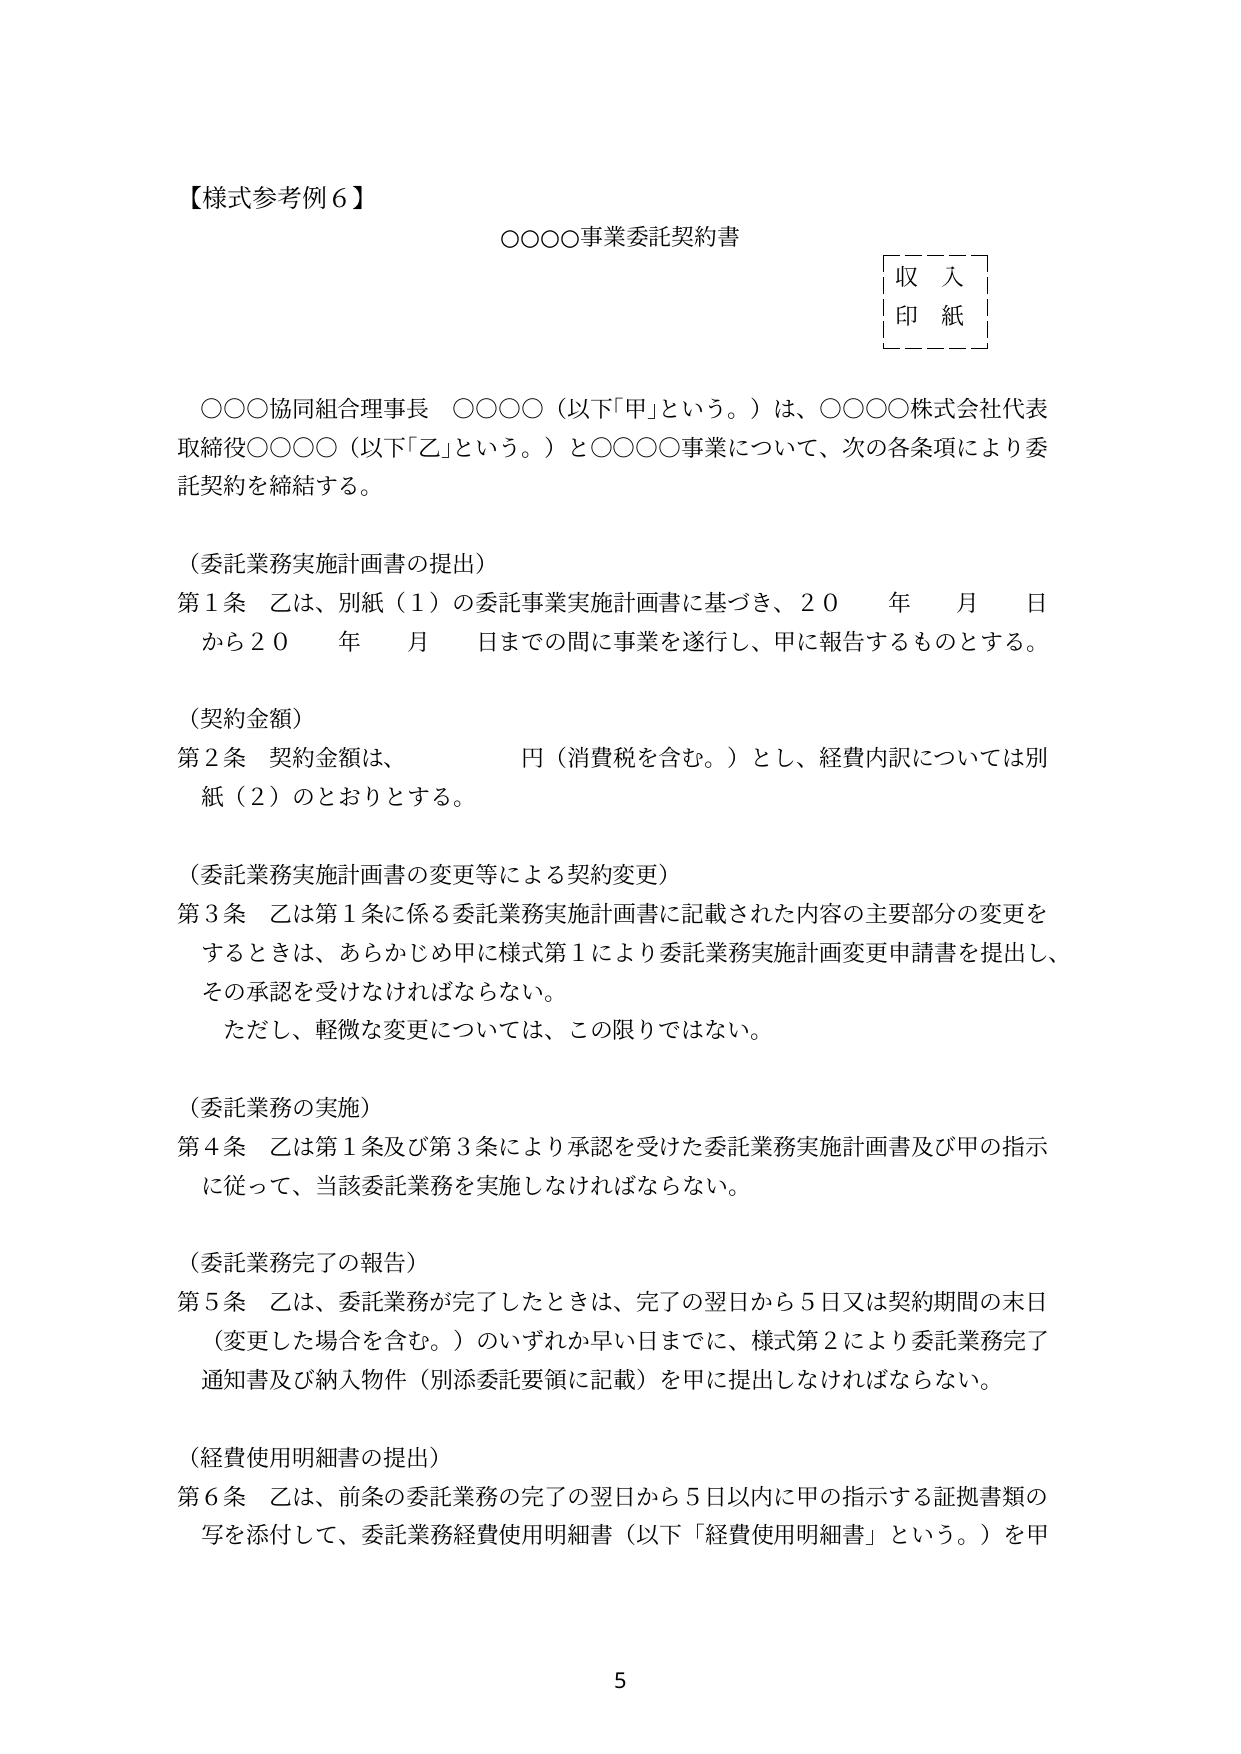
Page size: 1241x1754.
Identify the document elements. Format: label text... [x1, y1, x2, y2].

text ○○○協同組合理事長 ○○○○（以下｢甲｣という。）は、○○○○株式会社代表取締役○○○○（以下｢乙｣という。）と○○○○事業について、次の各条項により委託契約を締結する。 [177, 388, 1063, 504]
text 第２条 契約金額は、 円（消費税を含む。）とし、経費内訳については別紙（２）のとおりとする。 [177, 737, 1063, 815]
text 第１条 乙は、別紙（１）の委託事業実施計画書に基づき、２０ 年 月 日から２０ 年 月 日までの間に事業を遂行し、甲に報告するものとする。 [177, 582, 1063, 660]
text （委託業務実施計画書の提出） [177, 543, 1063, 582]
text （委託業務実施計画書の変更等による契約変更） [177, 854, 1063, 893]
text （委託業務の実施） [177, 1087, 1063, 1126]
text （契約金額） [177, 699, 1063, 737]
text 第３条 乙は第１条に係る委託業務実施計画書に記載された内容の主要部分の変更をするときは、あらかじめ甲に様式第１により委託業務実施計画変更申請書を提出し、その承認を受けなければならない。 [177, 893, 1063, 1009]
text （委託業務完了の報告） [177, 1243, 1063, 1281]
text ただし、軽微な変更については、この限りではない。 [177, 1009, 1063, 1048]
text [177, 1476, 1063, 1553]
text 【様式参考例６】 [177, 178, 1063, 216]
table_header 収 入 印 紙 [884, 255, 987, 348]
text 第５条 乙は、委託業務が完了したときは、完了の翌日から５日又は契約期間の末日（変更した場合を含む。）のいずれか早い日までに、様式第２により委託業務完了通知書及び納入物件（別添委託要領に記載）を甲に提出しなければならない。 [177, 1281, 1063, 1398]
text （経費使用明細書の提出） [177, 1437, 1063, 1476]
text ○○○○事業委託契約書 [177, 216, 1063, 255]
text 第４条 乙は第１条及び第３条により承認を受けた委託業務実施計画書及び甲の指示に従って、当該委託業務を実施しなければならない。 [177, 1126, 1063, 1204]
